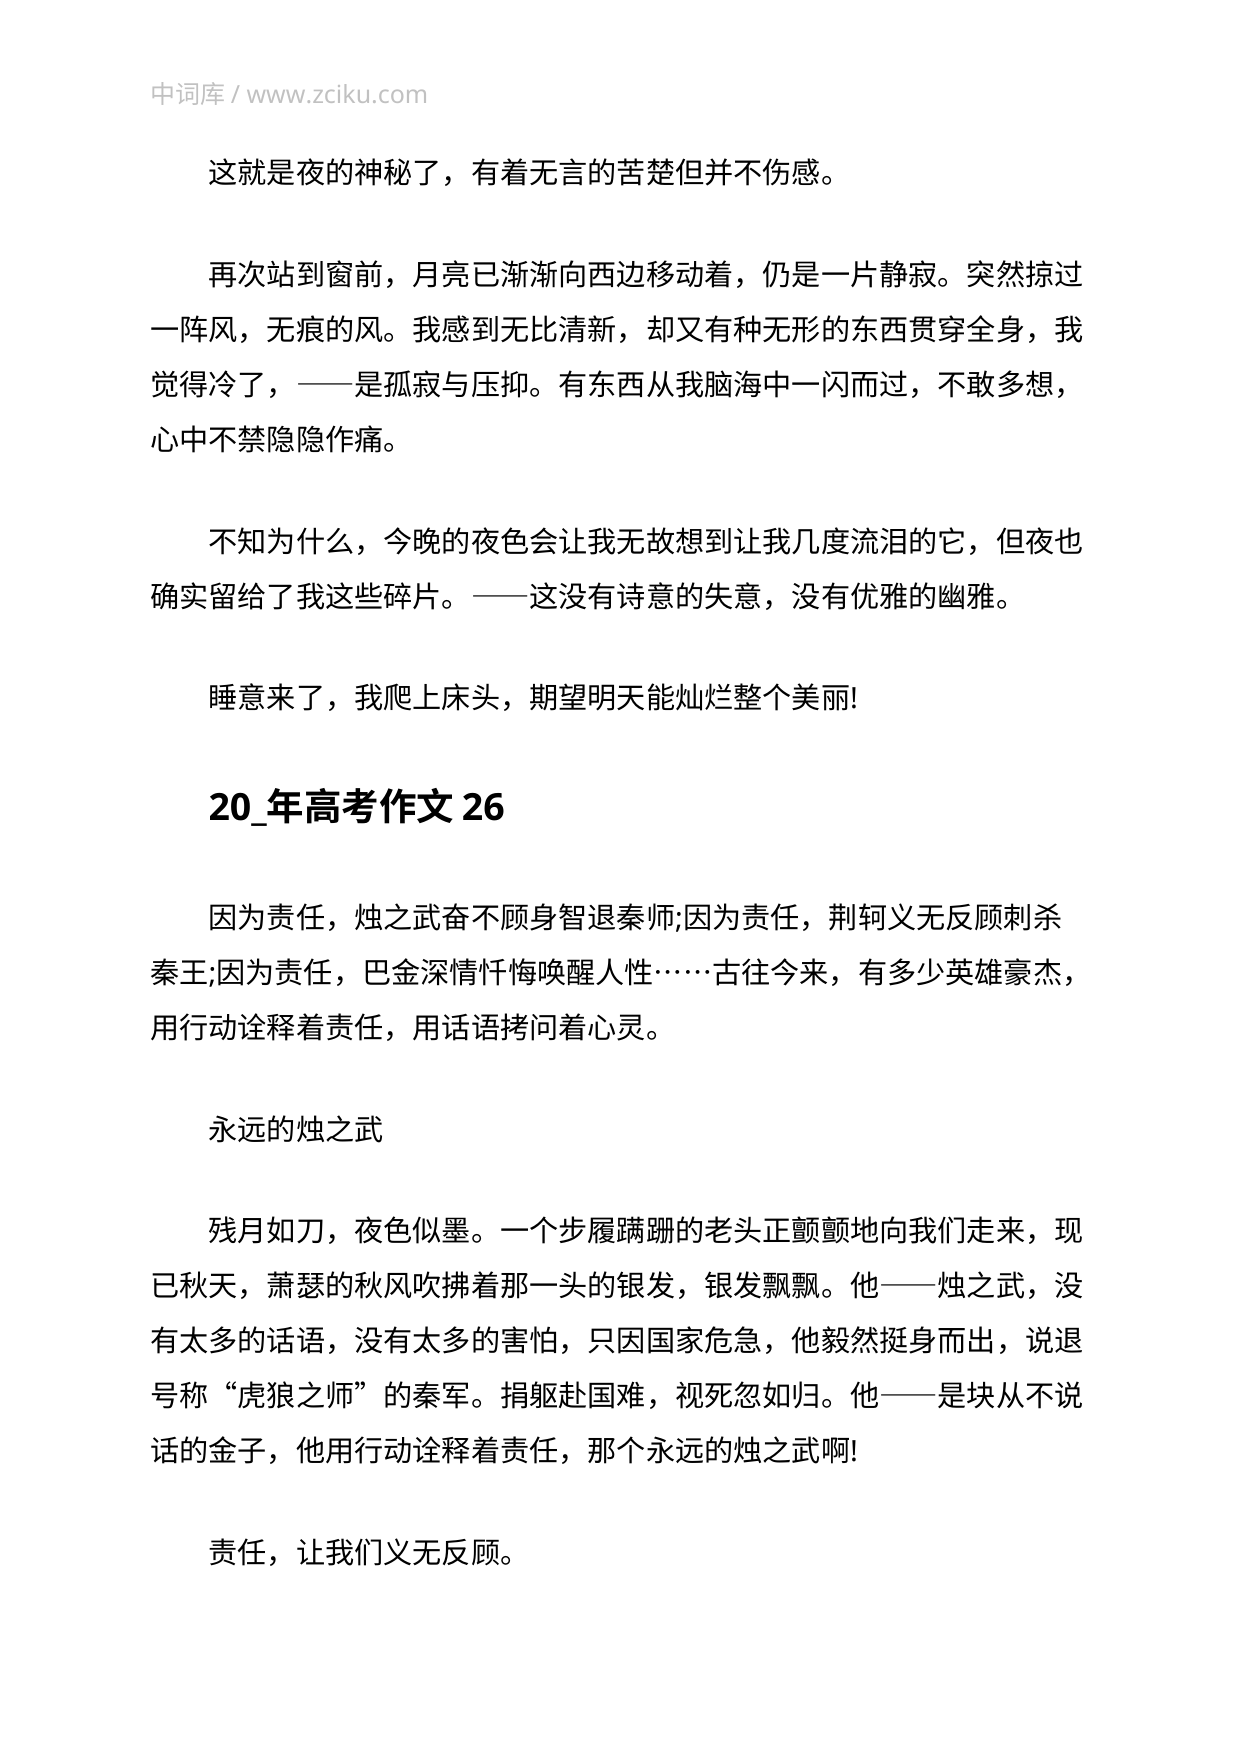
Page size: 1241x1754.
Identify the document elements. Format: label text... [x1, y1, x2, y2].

text 睡意来了，我爬上床头，期望明天能灿烂整个美丽! [150, 675, 1090, 717]
text 因为责任，烛之武奋不顾身智退秦师;因为责任，荆轲义无反顾刺杀秦王;因为责任，巴金深情忏悔唤醒人性……古往今来，有多少英雄豪杰，用行动诠释着责任，用话语拷问着心灵。 [150, 894, 1090, 1047]
text 责任，让我们义无反顾。 [150, 1529, 1090, 1572]
text 不知为什么，今晚的夜色会让我无故想到让我几度流泪的它，但夜也确实留给了我这些碎片。——这没有诗意的失意，没有优雅的幽雅。 [150, 518, 1090, 615]
text 永远的烛之武 [150, 1106, 1090, 1148]
text 再次站到窗前，月亮已渐渐向西边移动着，仍是一片静寂。突然掠过一阵风，无痕的风。我感到无比清新，却又有种无形的东西贯穿全身，我觉得冷了，——是孤寂与压抑。有东西从我脑海中一闪而过，不敢多想，心中不禁隐隐作痛。 [150, 252, 1090, 459]
text 这就是夜的神秘了，有着无言的苦楚但并不伤感。 [150, 150, 1090, 192]
text 残月如刀，夜色似墨。一个步履蹒跚的老头正颤颤地向我们走来，现已秋天，萧瑟的秋风吹拂着那一头的银发，银发飘飘。他——烛之武，没有太多的话语，没有太多的害怕，只因国家危急，他毅然挺身而出，说退号称“虎狼之师”的秦军。捐躯赴国难，视死忽如归。他——是块从不说话的金子，他用行动诠释着责任，那个永远的烛之武啊! [150, 1208, 1090, 1470]
text 20_年高考作文26 [150, 777, 1090, 831]
